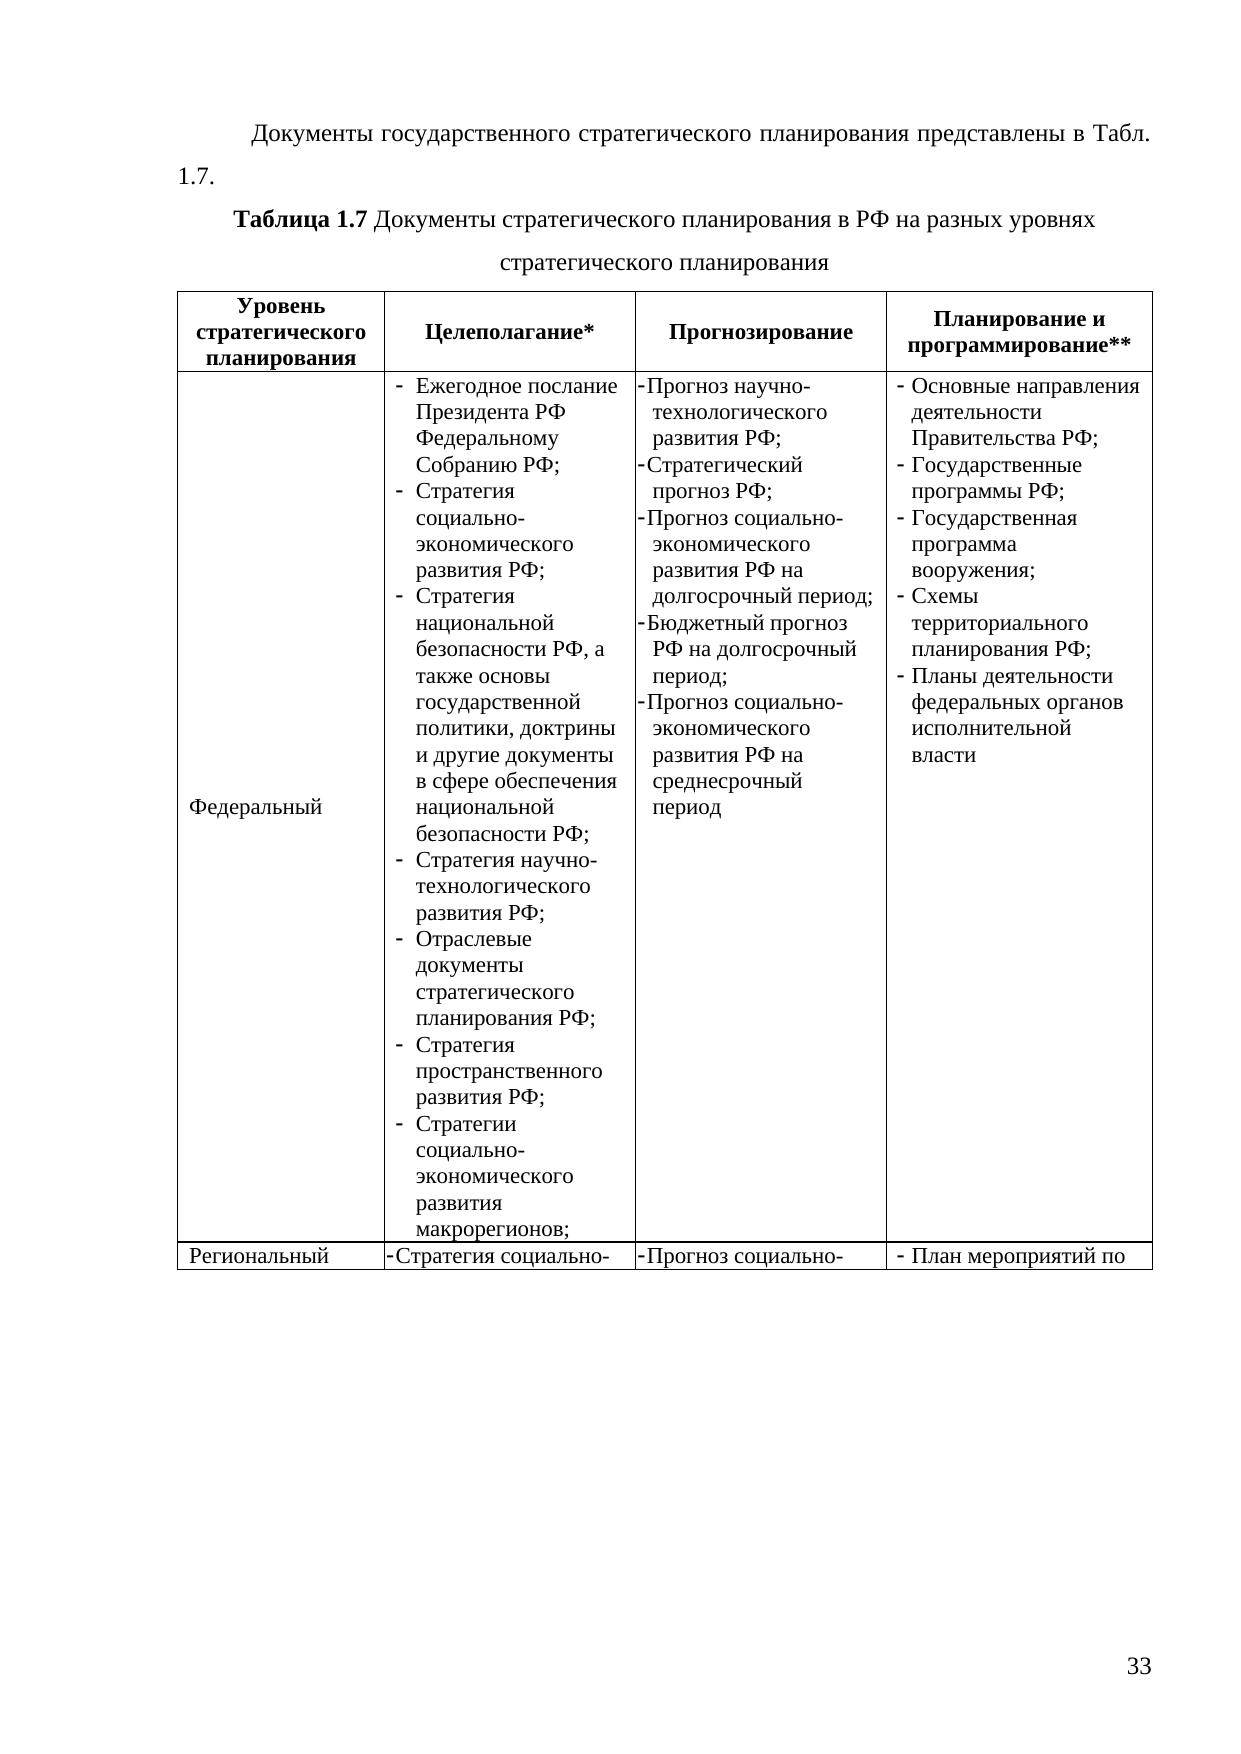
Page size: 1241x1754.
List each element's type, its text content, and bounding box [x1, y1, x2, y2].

table_header Целеполагание* [385, 292, 635, 371]
table_cell Основные направления деятельности Правительства РФ; Государственные программы РФ; Государственная программа вооружения; Схемы территориального планирования РФ; Планы деятельности федеральных органов исполнительной власти [887, 372, 1152, 1241]
table_header Прогнозирование [636, 292, 886, 371]
text Документы государственного стратегического планирования представлены в Табл. 1.7. [177, 118, 1152, 190]
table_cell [636, 1243, 886, 1269]
table_header Уровень стратегического планирования [178, 292, 384, 371]
table_cell Ежегодное послание Президента РФ Федеральному Собранию РФ; Стратегия социально-экономического развития РФ; Стратегия национальной безопасности РФ, а также основы государственной политики, доктрины и другие документы в сфере обеспечения национальной безопасности РФ; Стратегия научно-технологического развития РФ; Отраслевые документы стратегического планирования РФ; Стратегия пространственного развития РФ; Стратегии социально-экономического развития макрорегионов; [385, 372, 635, 1241]
table_cell Прогноз научно-технологического развития РФ; Стратегический прогноз РФ; Прогноз социально-экономического развития РФ на долгосрочный период; Бюджетный прогноз РФ на долгосрочный период; Прогноз социально-экономического развития РФ на среднесрочный период [636, 372, 886, 1241]
table_cell Федеральный [178, 372, 384, 1241]
table_cell Региональный [178, 1243, 384, 1269]
table_header Планирование и программирование** [887, 292, 1152, 371]
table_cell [385, 1243, 635, 1269]
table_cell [887, 1243, 1152, 1269]
text Таблица 1.7 Документы стратегического планирования в РФ на разных уровнях стратегического планирования [177, 204, 1152, 276]
